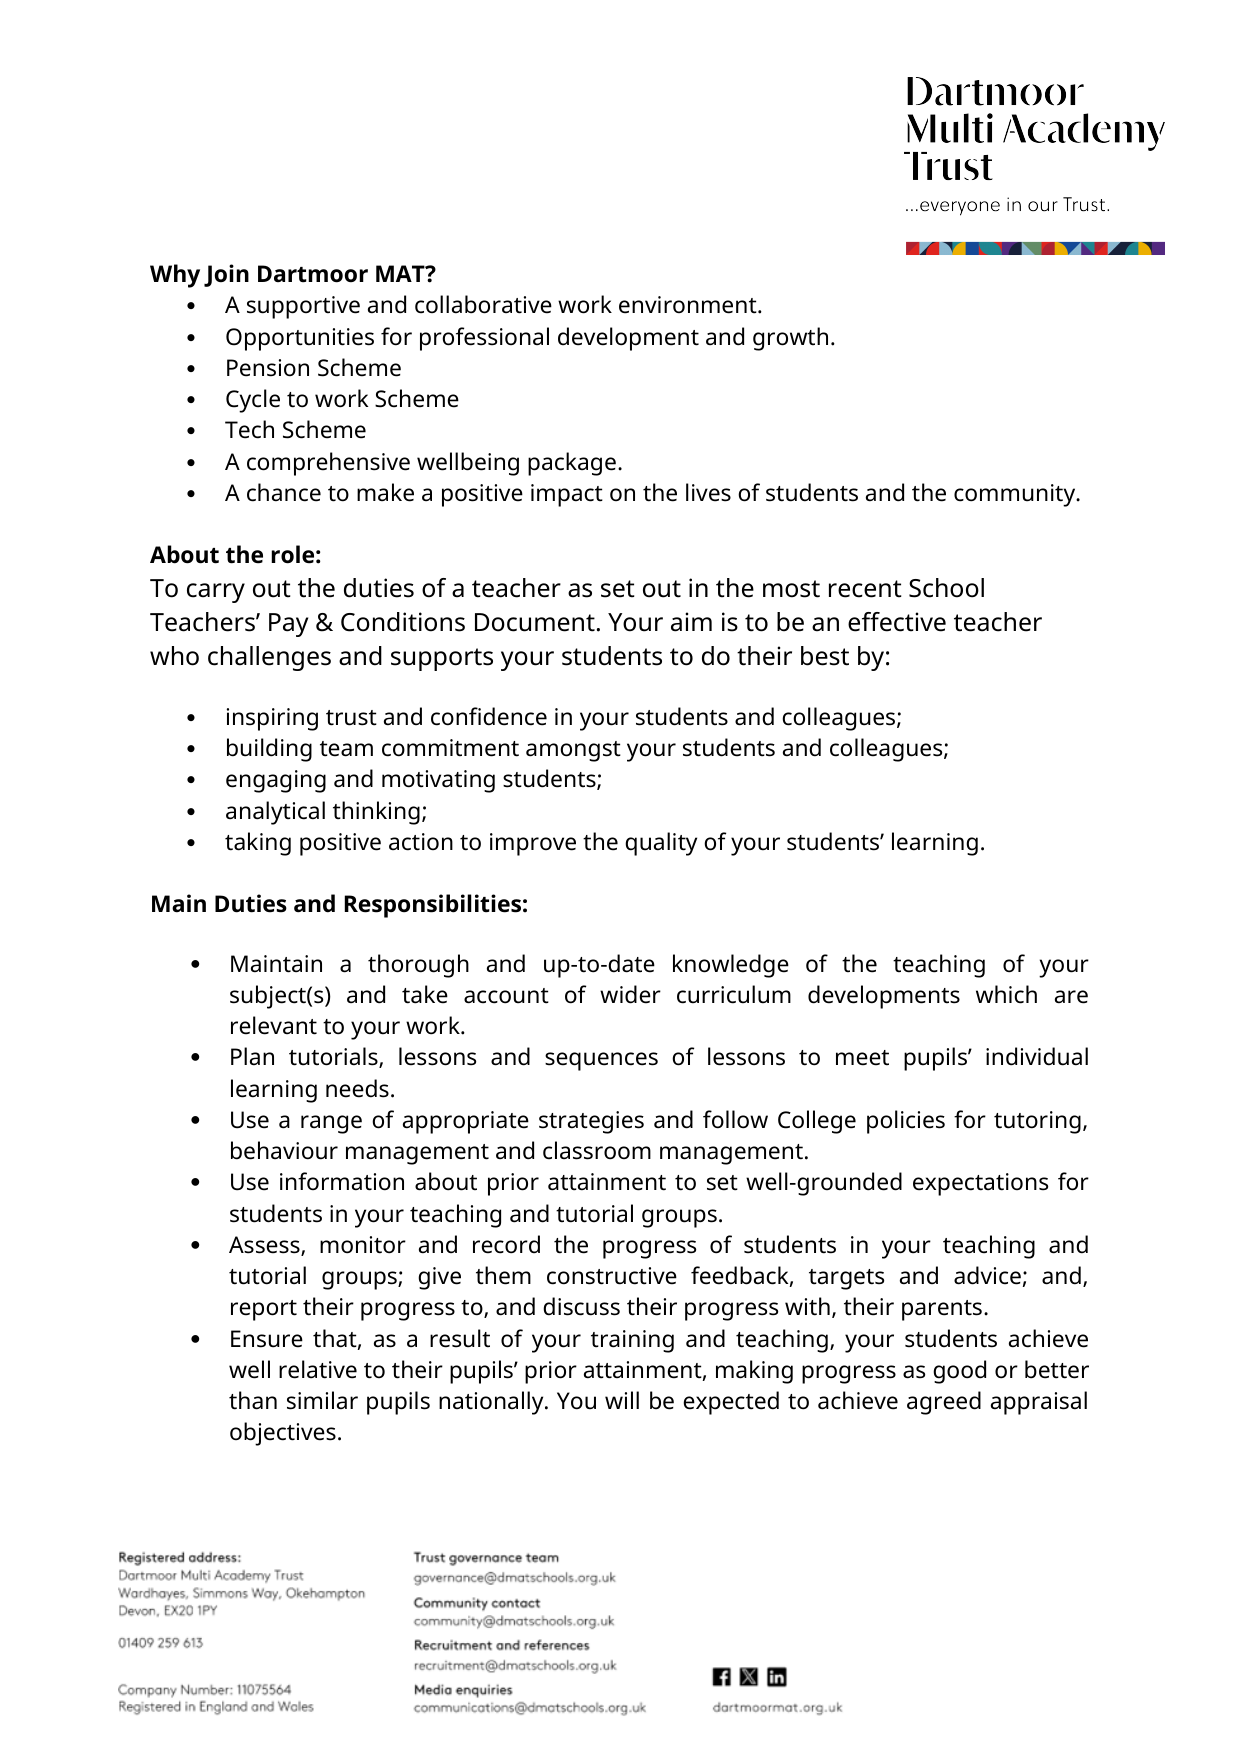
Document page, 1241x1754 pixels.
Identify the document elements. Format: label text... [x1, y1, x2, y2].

list Pension Scheme [187, 352, 1090, 383]
text Why Join Dartmoor MAT? [150, 258, 1090, 289]
list Ensure that, as a result of your training and teaching, your students achieve well relative to their pupils’ prior attainment, making progress as good or better than similar pupils nationally. You will be expected to achieve agreed appraisal objectives. [191, 1323, 1090, 1448]
list A supportive and collaborative work environment. [187, 289, 1090, 321]
list Opportunities for professional development and growth. [187, 321, 1090, 352]
picture [900, 73, 1169, 259]
text About the role: [150, 539, 1090, 571]
text Main Duties and Responsibilities: [150, 888, 1090, 919]
list building team commitment amongst your students and colleagues; [187, 732, 1090, 763]
list Plan tutorials, lessons and sequences of lessons to meet pupils’ individual learning needs. [191, 1041, 1090, 1104]
picture [98, 1512, 1039, 1754]
list Use a range of appropriate strategies and follow College policies for tutoring, behaviour management and classroom management. [191, 1104, 1090, 1166]
text To carry out the duties of a teacher as set out in the most recent School Teachers’ Pay & Conditions Document. Your aim is to be an effective teacher who challenges and supports your students to do their best by: [150, 571, 1090, 673]
list A chance to make a positive impact on the lives of students and the community. [187, 477, 1090, 508]
list engaging and motivating students; [187, 763, 1090, 794]
list Use information about prior attainment to set well-grounded expectations for students in your teaching and tutorial groups. [191, 1166, 1090, 1229]
list Maintain a thorough and up-to-date knowledge of the teaching of your subject(s) and take account of wider curriculum developments which are relevant to your work. [191, 948, 1090, 1041]
list A comprehensive wellbeing package. [187, 446, 1090, 477]
list Tech Scheme [187, 414, 1090, 446]
list Cycle to work Scheme [187, 383, 1090, 414]
list inspiring trust and confidence in your students and colleagues; [187, 701, 1090, 732]
list taking positive action to improve the quality of your students’ learning. [187, 826, 1090, 857]
list Assess, monitor and record the progress of students in your teaching and tutorial groups; give them constructive feedback, targets and advice; and, report their progress to, and discuss their progress with, their parents. [191, 1229, 1090, 1323]
list analytical thinking; [187, 794, 1090, 826]
